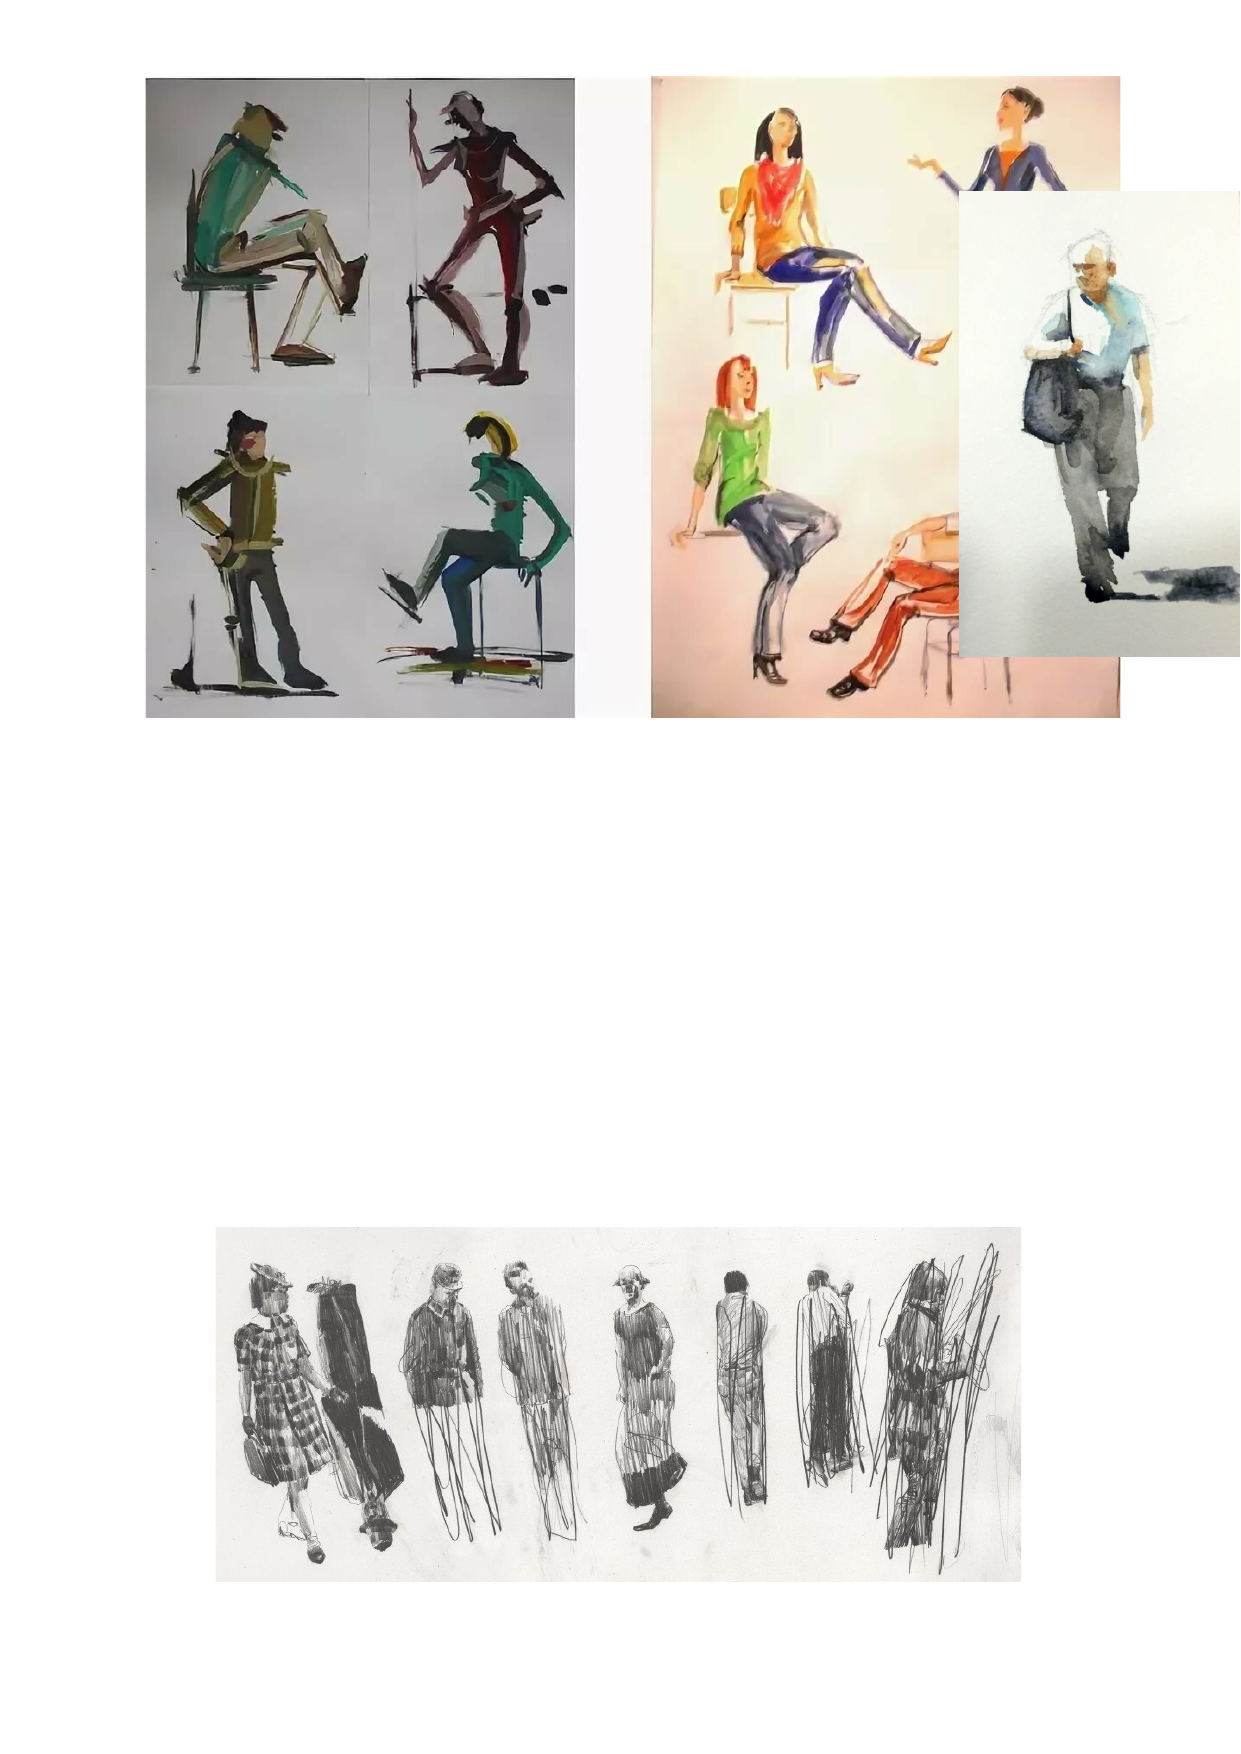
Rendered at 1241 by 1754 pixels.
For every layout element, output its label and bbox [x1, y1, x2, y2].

picture [215, 1194, 1022, 1547]
picture [145, 76, 1240, 718]
